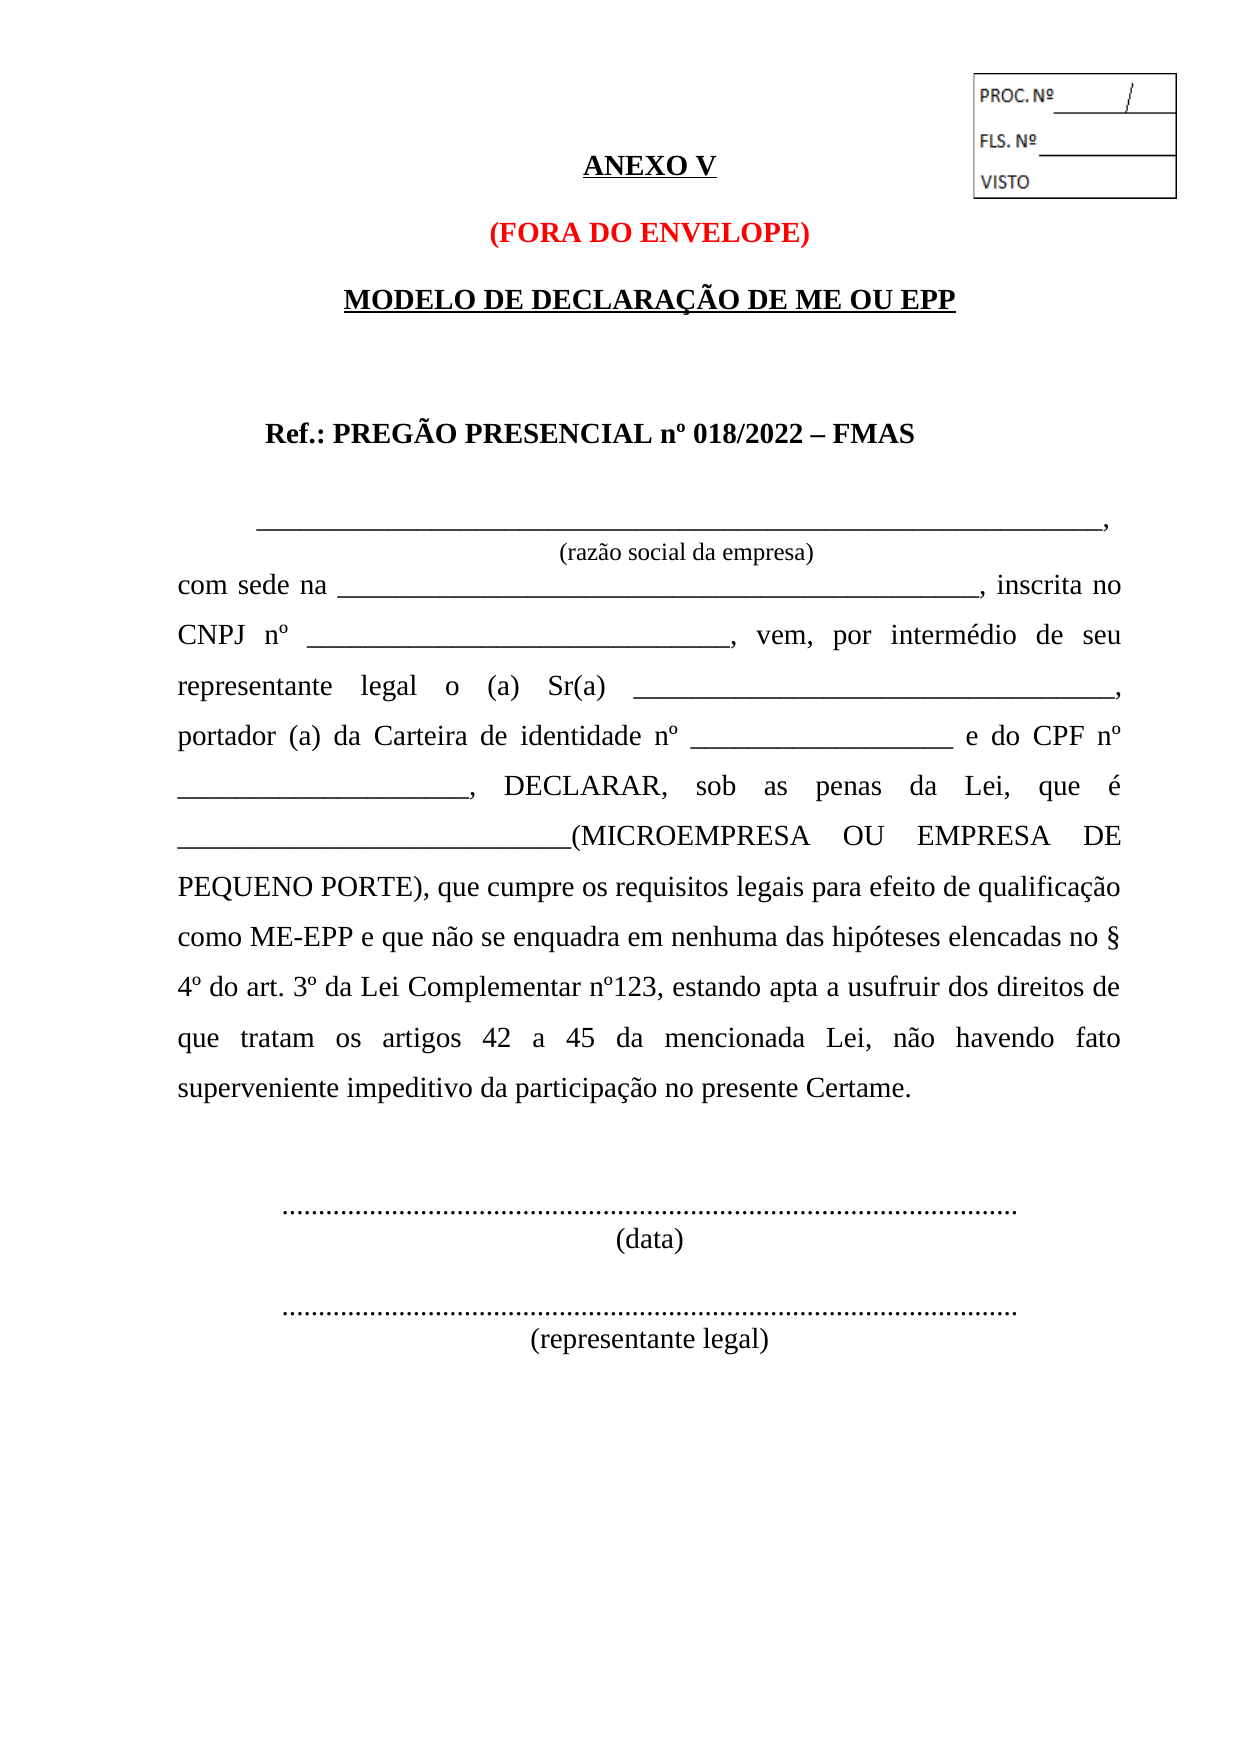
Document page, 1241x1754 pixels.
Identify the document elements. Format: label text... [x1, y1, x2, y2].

text (data) [177, 1221, 1122, 1254]
text ANEXO V [177, 148, 1122, 181]
text __________________________________________________________, (razão social da empresa) [177, 500, 1122, 567]
picture [973, 73, 1177, 199]
text ..................................................................................................... [177, 1187, 1122, 1221]
text MODELO DE DECLARAÇÃO DE ME OU EPP [177, 282, 1122, 315]
text ..................................................................................................... [177, 1288, 1122, 1322]
text (representante legal) [177, 1322, 1122, 1355]
text Ref.: PREGÃO PRESENCIAL nº 018/2022 – FMAS [177, 416, 1122, 449]
text (FORA DO ENVELOPE) [177, 215, 1122, 248]
text com sede na ____________________________________________, inscrita no CNPJ nº _____________________________, vem, por intermédio de seu representante legal o (a) Sr(a) _________________________________, portador (a) da Carteira de identidade nº __________________ e do CPF nº ____________________, DECLARAR, sob as penas da Lei, que é ___________________________(MICROEMPRESA OU EMPRESA DE PEQUENO PORTE), que cumpre os requisitos legais para efeito de qualificação como ME-EPP e que não se enquadra em nenhuma das hipóteses elencadas no § 4º do art. 3º da Lei Complementar nº123, estando apta a usufruir dos direitos de que tratam os artigos 45 da mencionada Lei, não havendo fato superveniente impeditivo da participação no presente Certame. [177, 567, 1122, 1104]
